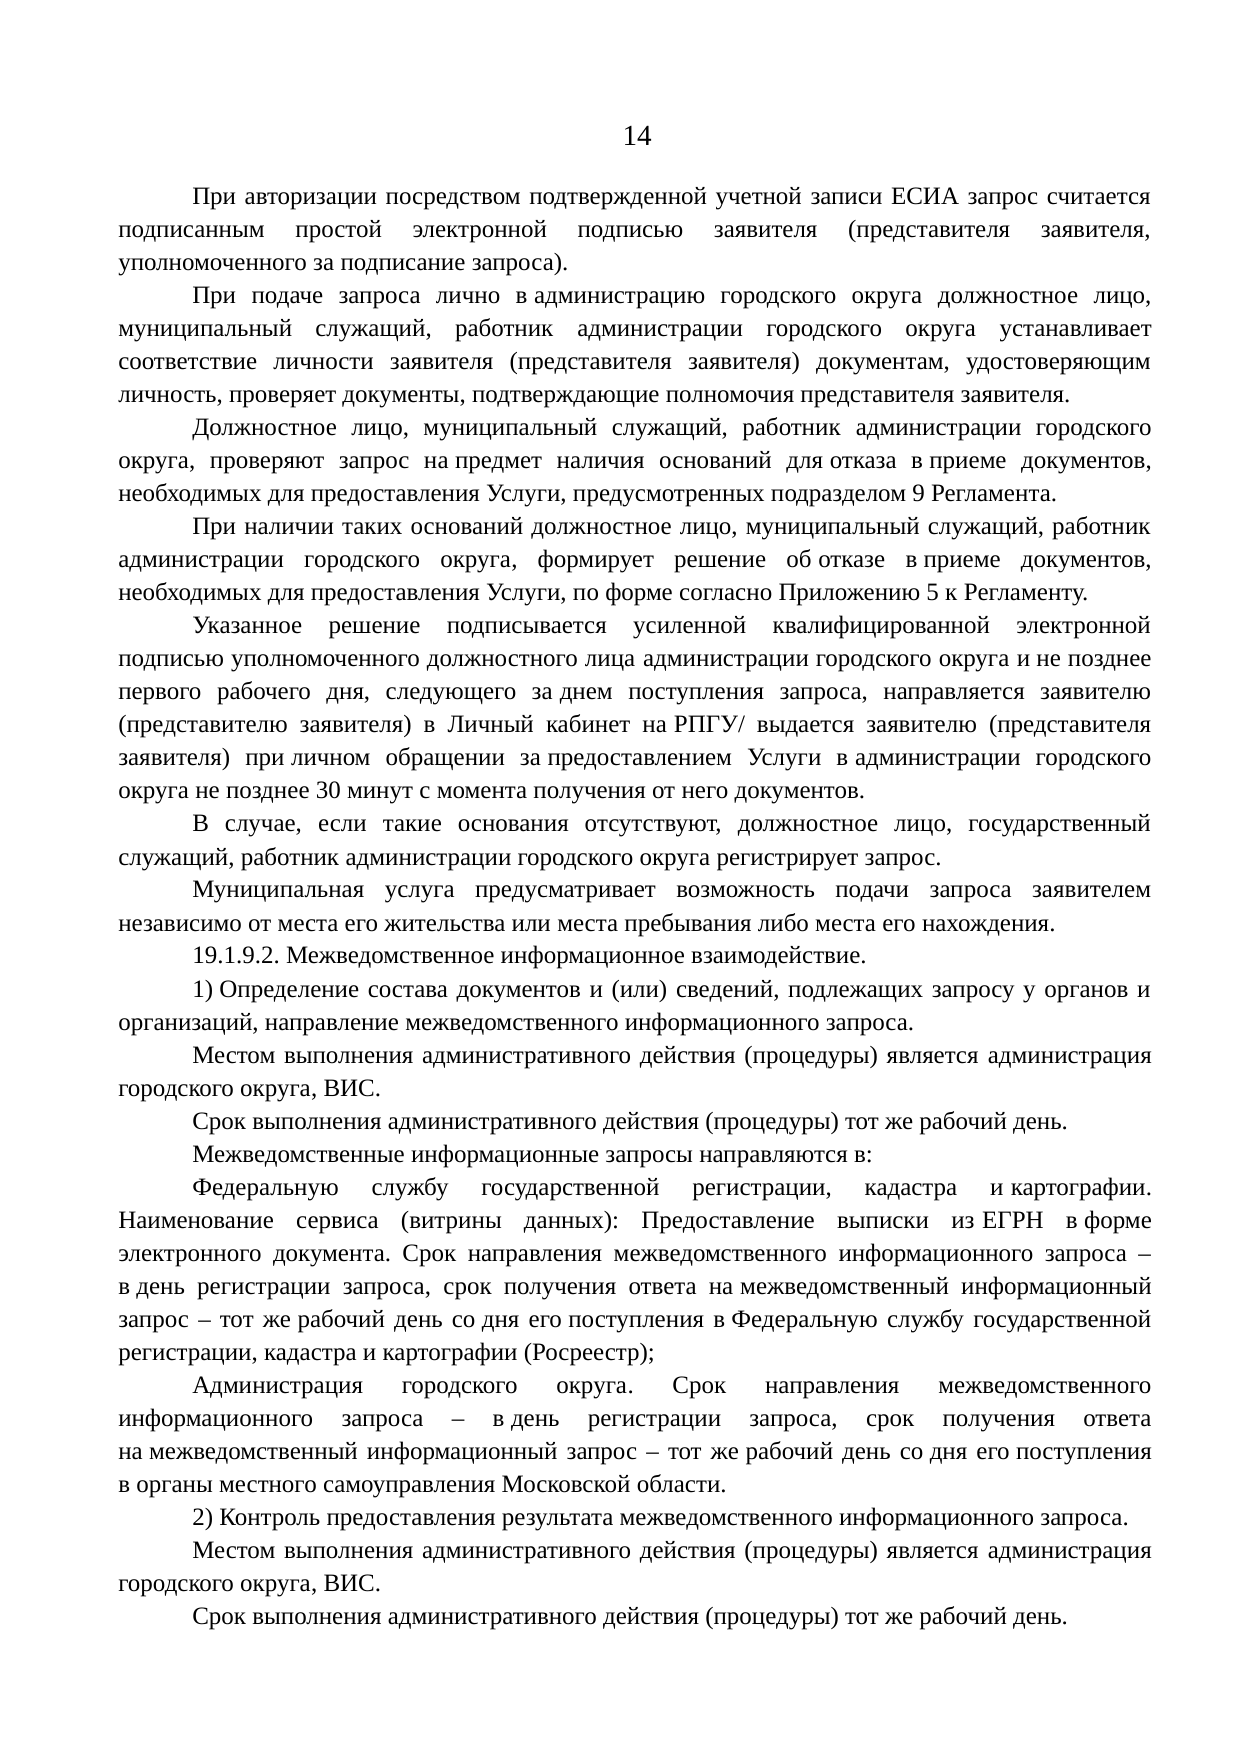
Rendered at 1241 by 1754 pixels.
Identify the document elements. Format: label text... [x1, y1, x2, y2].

text Местом выполнения административного действия (процедуры) является администрация городского округа, ВИС. [118, 1535, 1152, 1597]
text Должностное лицо, муниципальный служащий, работник администрации городского округа, проверяют запрос на предмет наличия оснований для отказа в приеме документов, необходимых для предоставления Услуги, предусмотренных подразделом 9 Регламента. [118, 412, 1152, 507]
text При подаче запроса лично в администрацию городского округа должностное лицо, муниципальный служащий, работник администрации городского округа устанавливает соответствие личности заявителя (представителя заявителя) документам, удостоверяющим личность, проверяет документы, подтверждающие полномочия представителя заявителя. [118, 280, 1152, 408]
text 19.1.9.2. Межведомственное информационное взаимодействие. [118, 941, 1152, 969]
text При наличии таких оснований должностное лицо, муниципальный служащий, работник администрации городского округа, формирует решение об отказе в приеме документов, необходимых для предоставления Услуги, по форме согласно Приложению 5 к Регламенту. [118, 511, 1152, 606]
text 2) Контроль предоставления результата межведомственного информационного запроса. [118, 1502, 1152, 1531]
text При авторизации посредством подтвержденной учетной записи ЕСИА запрос считается подписанным простой электронной подписью заявителя (представителя заявителя, уполномоченного за подписание запроса). [118, 181, 1152, 276]
text Администрация городского округа. Срок направления межведомственного информационного запроса – в день регистрации запроса, срок получения ответа на межведомственный информационный запрос – тот же рабочий день со дня его поступления в органы местного самоуправления Московской области. [118, 1370, 1152, 1498]
text Срок выполнения административного действия (процедуры) тот же рабочий день. [118, 1106, 1152, 1134]
text Указанное решение подписывается усиленной квалифицированной электронной подписью уполномоченного должностного лица администрации городского округа и не позднее первого рабочего дня, следующего за днем поступления запроса, направляется заявителю (представителю заявителя) в Личный кабинет на РПГУ/ выдается заявителю (представителя заявителя) при личном обращении за предоставлением Услуги в администрации городского округа не позднее 30 минут с момента получения от него документов. [118, 610, 1152, 804]
text 1) Определение состава документов и (или) сведений, подлежащих запросу у органов и организаций, направление межведомственного информационного запроса. [118, 974, 1152, 1035]
text Федеральную службу государственной регистрации, кадастра и картографии. Наименование сервиса (витрины данных): Предоставление выписки из ЕГРН в форме электронного документа. Срок направления межведомственного информационного запроса – в день регистрации запроса, срок получения ответа на межведомственный информационный запрос – тот же рабочий день со дня его поступления в Федеральную службу государственной регистрации, кадастра и картографии (Росреестр); [118, 1172, 1152, 1366]
text Муниципальная услуга предусматривает возможность подачи запроса заявителем независимо от места его жительства или места пребывания либо места его нахождения. [118, 874, 1152, 936]
text Местом выполнения административного действия (процедуры) является администрация городского округа, ВИС. [118, 1040, 1152, 1101]
text В случае, если такие основания отсутствуют, должностное лицо, государственный служащий, работник администрации городского округа регистрирует запрос. [118, 808, 1152, 870]
text Срок выполнения административного действия (процедуры) тот же рабочий день. [118, 1601, 1152, 1630]
text Межведомственные информационные запросы направляются в: [118, 1139, 1152, 1167]
